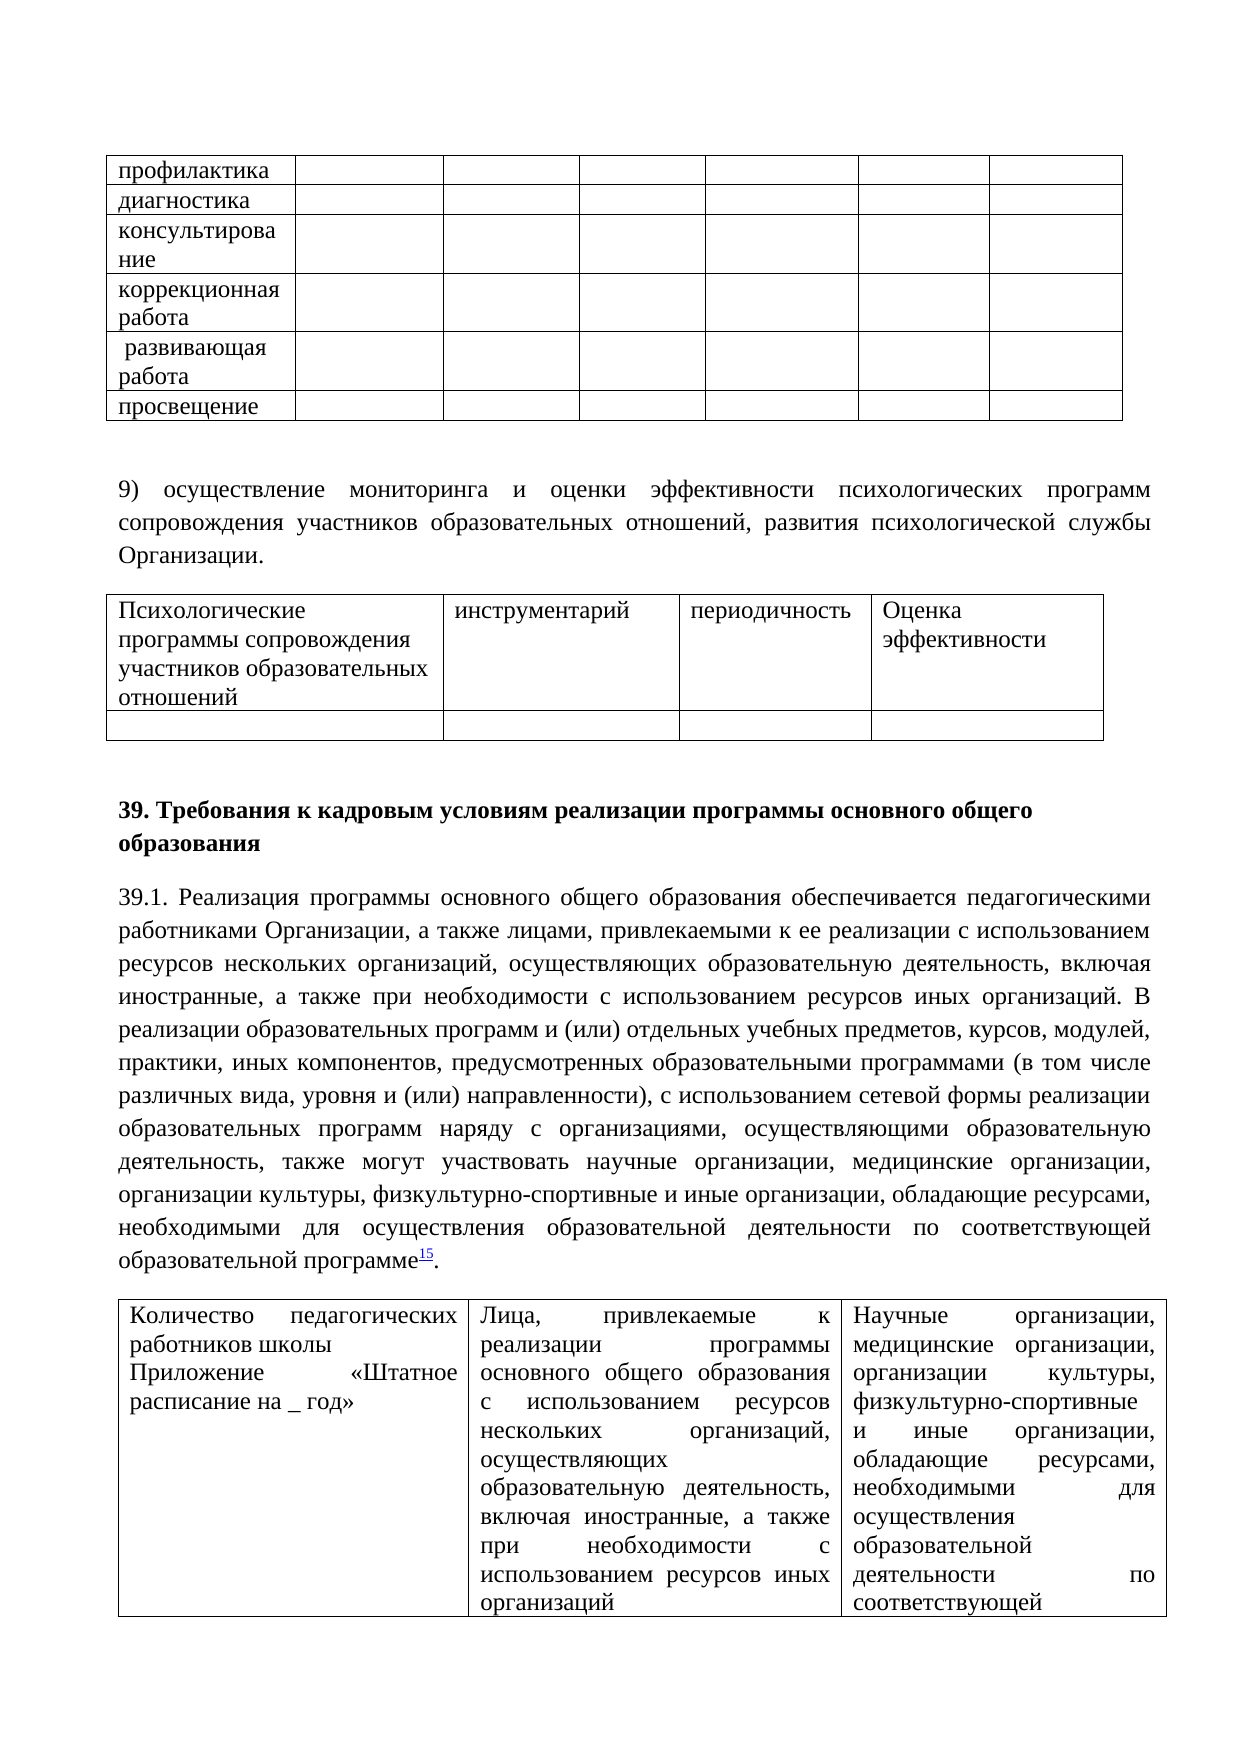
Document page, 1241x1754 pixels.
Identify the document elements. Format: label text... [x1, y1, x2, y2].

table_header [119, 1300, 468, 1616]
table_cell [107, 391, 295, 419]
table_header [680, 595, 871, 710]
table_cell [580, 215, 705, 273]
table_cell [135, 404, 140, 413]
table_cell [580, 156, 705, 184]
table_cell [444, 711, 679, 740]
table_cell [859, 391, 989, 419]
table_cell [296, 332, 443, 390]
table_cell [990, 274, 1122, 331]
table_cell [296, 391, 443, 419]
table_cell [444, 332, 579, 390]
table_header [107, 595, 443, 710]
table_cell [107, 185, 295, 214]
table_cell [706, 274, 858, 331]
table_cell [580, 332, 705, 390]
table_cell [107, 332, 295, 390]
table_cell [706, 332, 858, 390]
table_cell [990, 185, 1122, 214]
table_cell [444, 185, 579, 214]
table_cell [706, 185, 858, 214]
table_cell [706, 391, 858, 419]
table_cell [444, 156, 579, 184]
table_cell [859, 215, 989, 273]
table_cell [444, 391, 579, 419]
text 39. Требования к кадровым условиям реализации программы основного общего образования [118, 795, 1152, 857]
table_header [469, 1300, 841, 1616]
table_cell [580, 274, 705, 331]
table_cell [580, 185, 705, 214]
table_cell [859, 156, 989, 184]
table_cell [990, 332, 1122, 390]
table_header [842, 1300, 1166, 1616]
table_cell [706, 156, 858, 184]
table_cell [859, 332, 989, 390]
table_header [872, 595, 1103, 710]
text 39.1. Реализация программы основного общего образования обеспечивается педагогическими работниками Организации, а также лицами, привлекаемыми к ее реализации с использованием ресурсов нескольких организаций, осуществляющих образовательную деятельность, включая иностранные, а также при необходимости с использованием ресурсов иных организаций. В реализации образовательных программ и (или) отдельных учебных предметов, курсов, модулей, практики, иных компонентов, предусмотренных образовательными программами (в том числе различных вида, уровня и (или) направленности), с использованием сетевой формы реализации образовательных программ наряду с организациями, осуществляющими образовательную деятельность, также могут участвовать научные организации, медицинские организации, организации культуры, физкультурно-спортивные и иные организации, обладающие ресурсами, необходимыми для осуществления образовательной деятельности по соответствующей образовательной программе15. [118, 882, 1152, 1274]
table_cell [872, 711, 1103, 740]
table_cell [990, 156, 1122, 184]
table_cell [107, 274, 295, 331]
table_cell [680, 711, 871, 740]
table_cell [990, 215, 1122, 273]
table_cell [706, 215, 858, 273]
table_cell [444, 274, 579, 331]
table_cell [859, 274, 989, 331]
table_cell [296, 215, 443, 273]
text 9) осуществление мониторинга и оценки эффективности психологических программ сопровождения участников образовательных отношений, развития психологической службы Организации. [118, 474, 1152, 569]
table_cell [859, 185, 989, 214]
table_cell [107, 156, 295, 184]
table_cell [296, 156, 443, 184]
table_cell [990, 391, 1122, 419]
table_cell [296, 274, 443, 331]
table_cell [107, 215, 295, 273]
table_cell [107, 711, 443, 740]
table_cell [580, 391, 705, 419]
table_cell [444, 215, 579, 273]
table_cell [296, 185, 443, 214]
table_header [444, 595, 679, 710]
